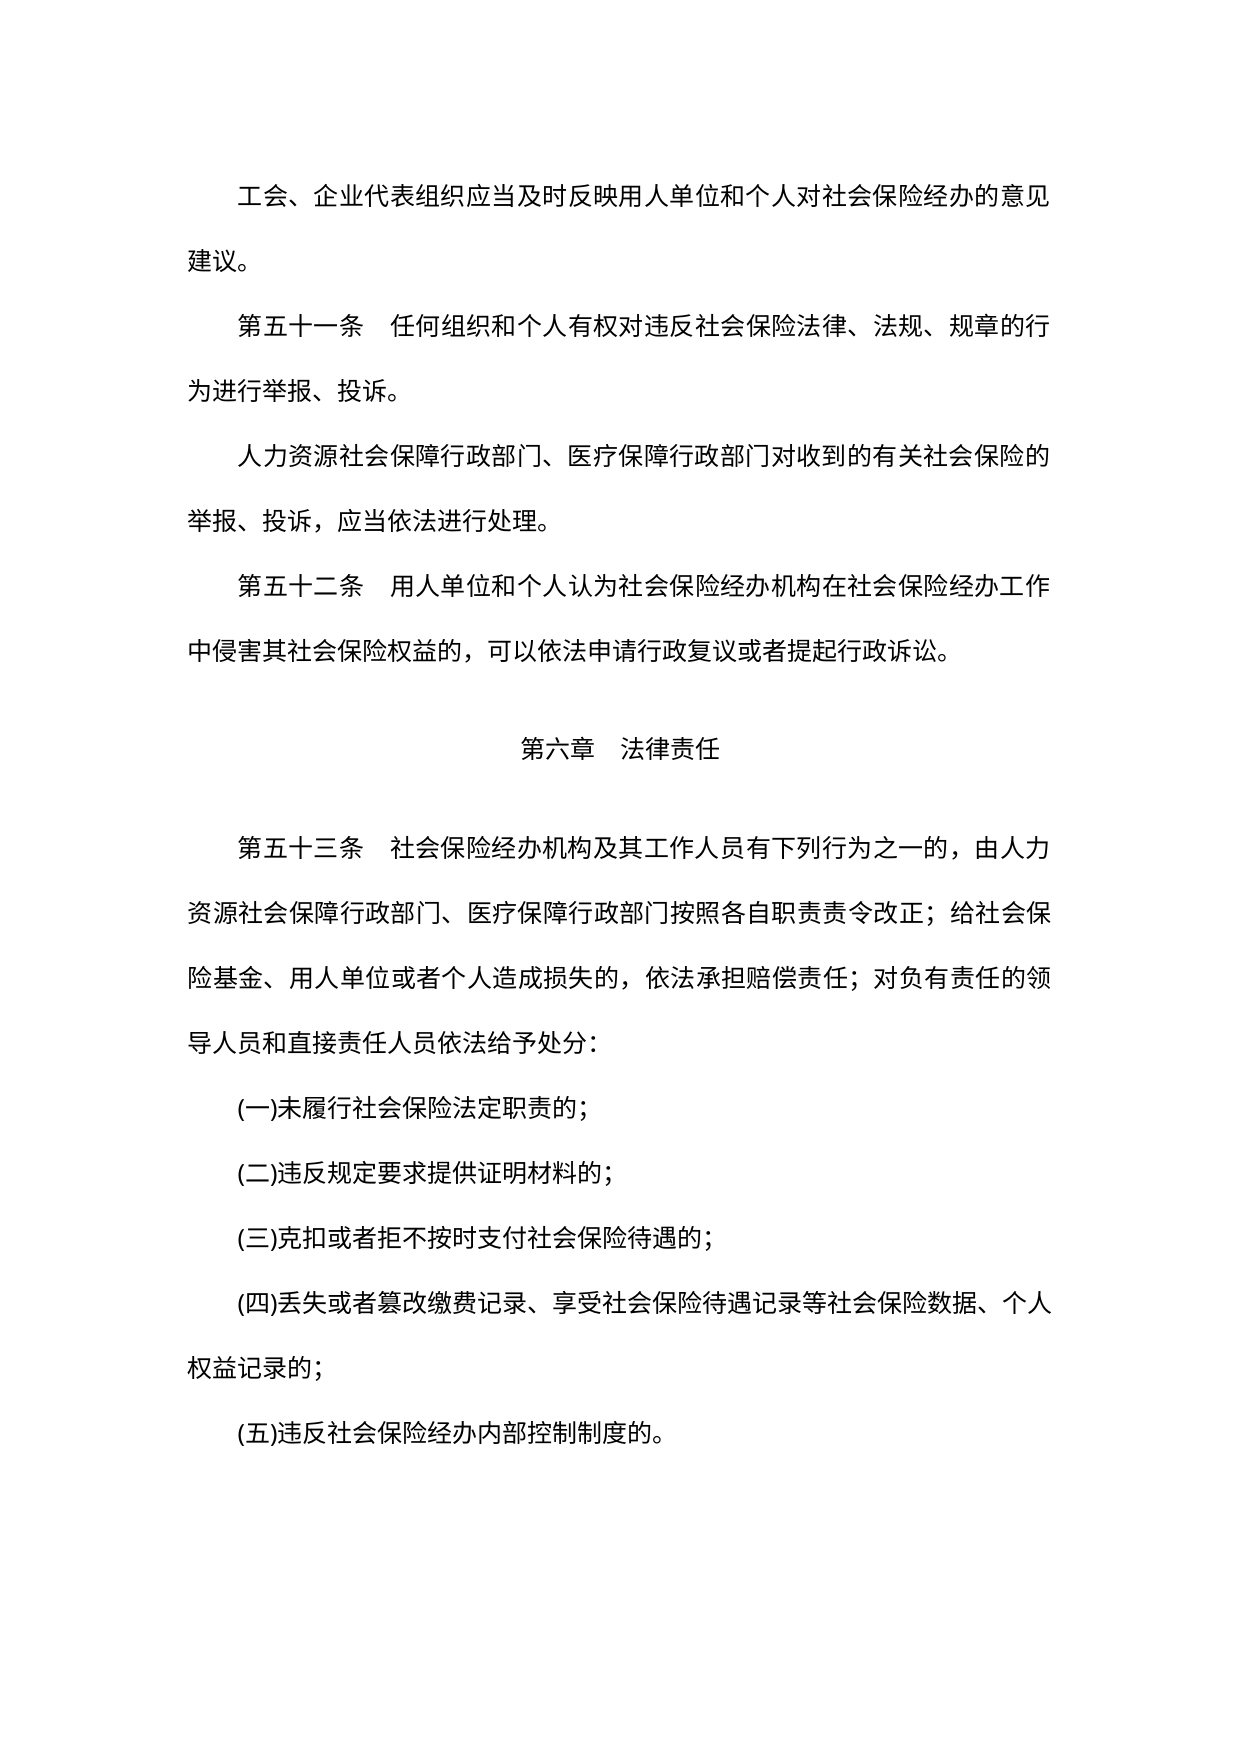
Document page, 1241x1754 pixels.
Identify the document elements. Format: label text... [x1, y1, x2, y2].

text 第五十一条 任何组织和个人有权对违反社会保险法律、法规、规章的行为进行举报、投诉。 [187, 292, 1053, 422]
text 人力资源社会保障行政部门、医疗保障行政部门对收到的有关社会保险的举报、投诉，应当依法进行处理。 [187, 422, 1053, 552]
text (五)违反社会保险经办内部控制制度的。 [187, 1399, 1053, 1464]
text (三)克扣或者拒不按时支付社会保险待遇的； [187, 1204, 1053, 1269]
subtitle 第六章 法律责任 [187, 715, 1053, 780]
text (一)未履行社会保险法定职责的； [187, 1074, 1053, 1139]
text (四)丢失或者篡改缴费记录、享受社会保险待遇记录等社会保险数据、个人权益记录的； [187, 1269, 1053, 1399]
text 第五十三条 社会保险经办机构及其工作人员有下列行为之一的，由人力资源社会保障行政部门、医疗保障行政部门按照各自职责责令改正；给社会保险基金、用人单位或者个人造成损失的，依法承担赔偿责任；对负有责任的领导人员和直接责任人员依法给予处分： [187, 814, 1053, 1074]
text 第五十二条 用人单位和个人认为社会保险经办机构在社会保险经办工作中侵害其社会保险权益的，可以依法申请行政复议或者提起行政诉讼。 [187, 552, 1053, 682]
text (二)违反规定要求提供证明材料的； [187, 1139, 1053, 1204]
text 工会、企业代表组织应当及时反映用人单位和个人对社会保险经办的意见建议。 [187, 162, 1053, 292]
